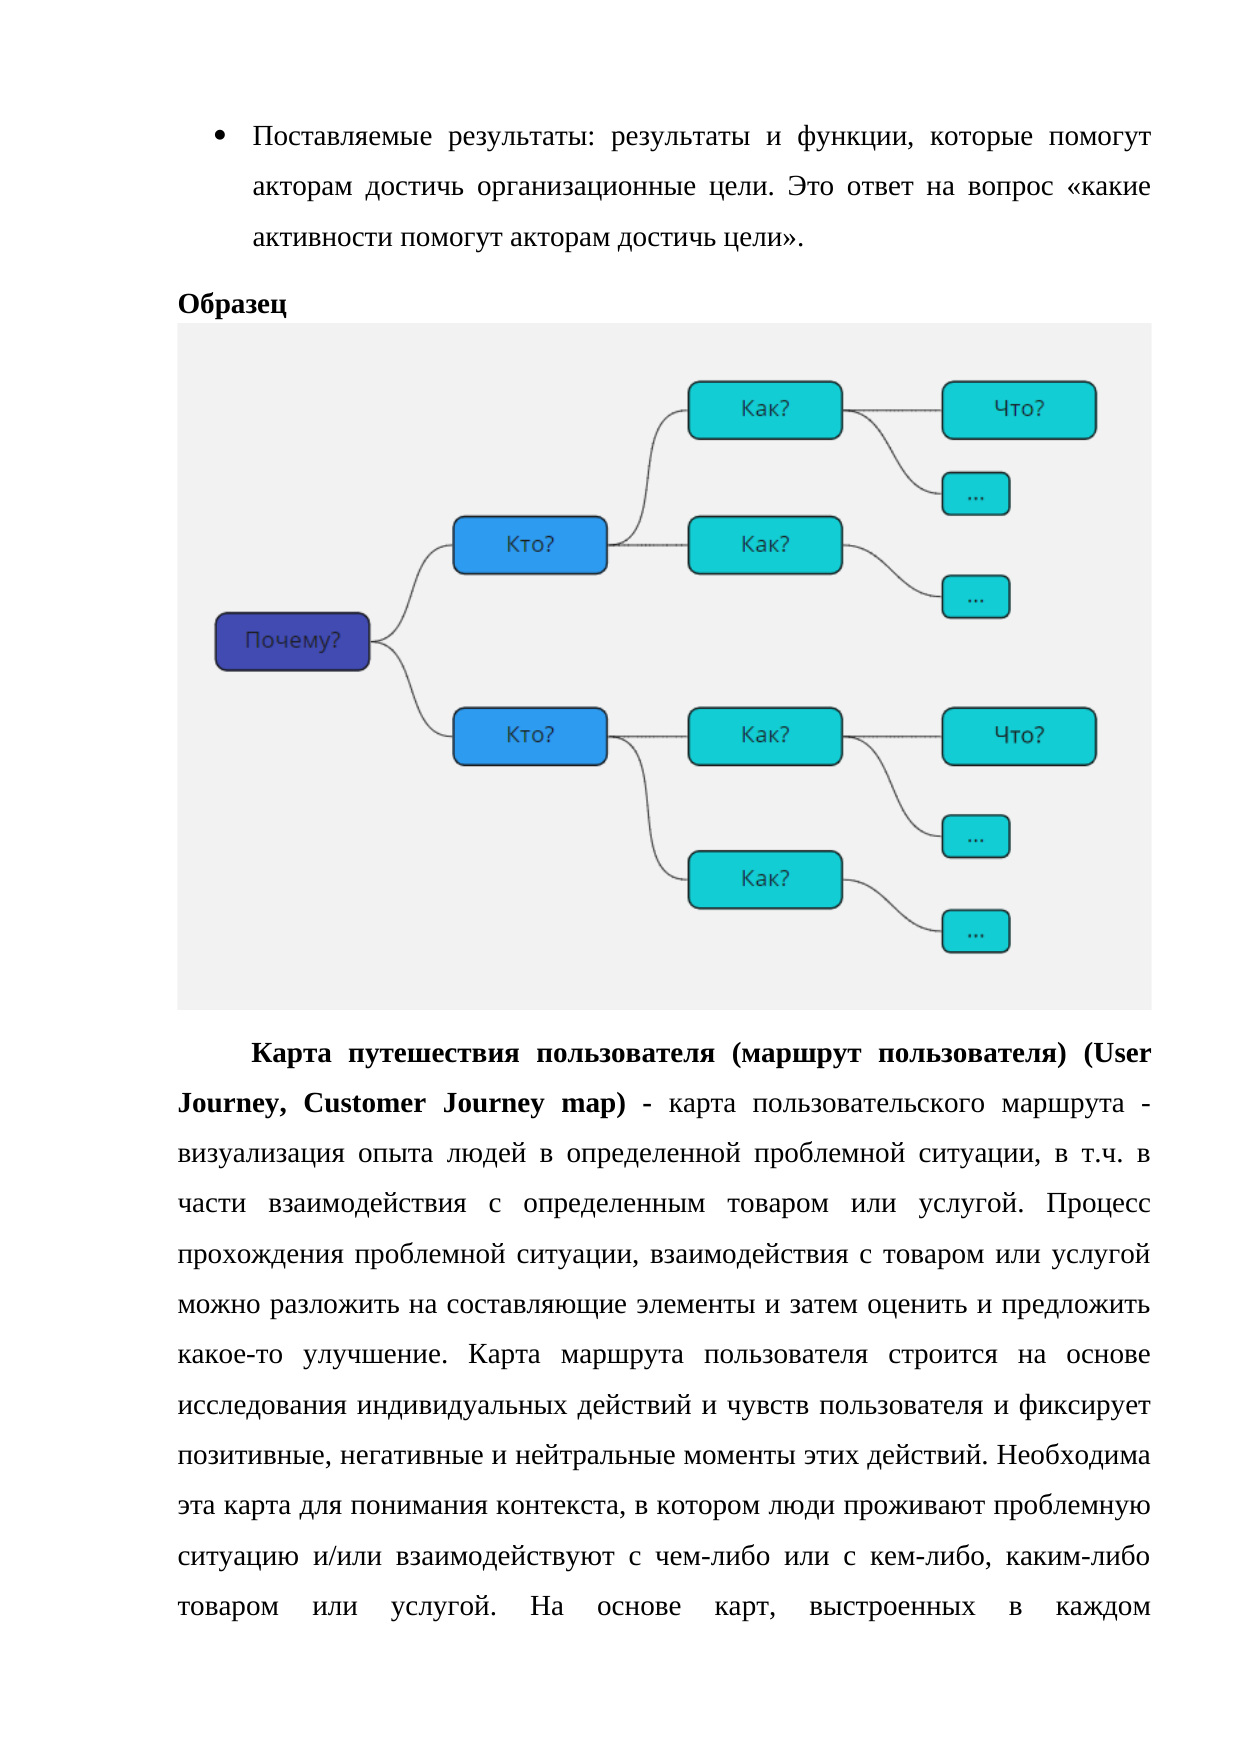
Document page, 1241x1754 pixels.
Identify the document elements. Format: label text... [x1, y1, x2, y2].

text Образец [177, 286, 1152, 323]
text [177, 1035, 1152, 1622]
picture [177, 323, 1152, 1010]
list Поставляемые результаты: результаты и функции, которые помогут акторам достичь организационные цели. Это ответ на вопрос «какие активности помогут акторам достичь цели». [215, 118, 1152, 252]
